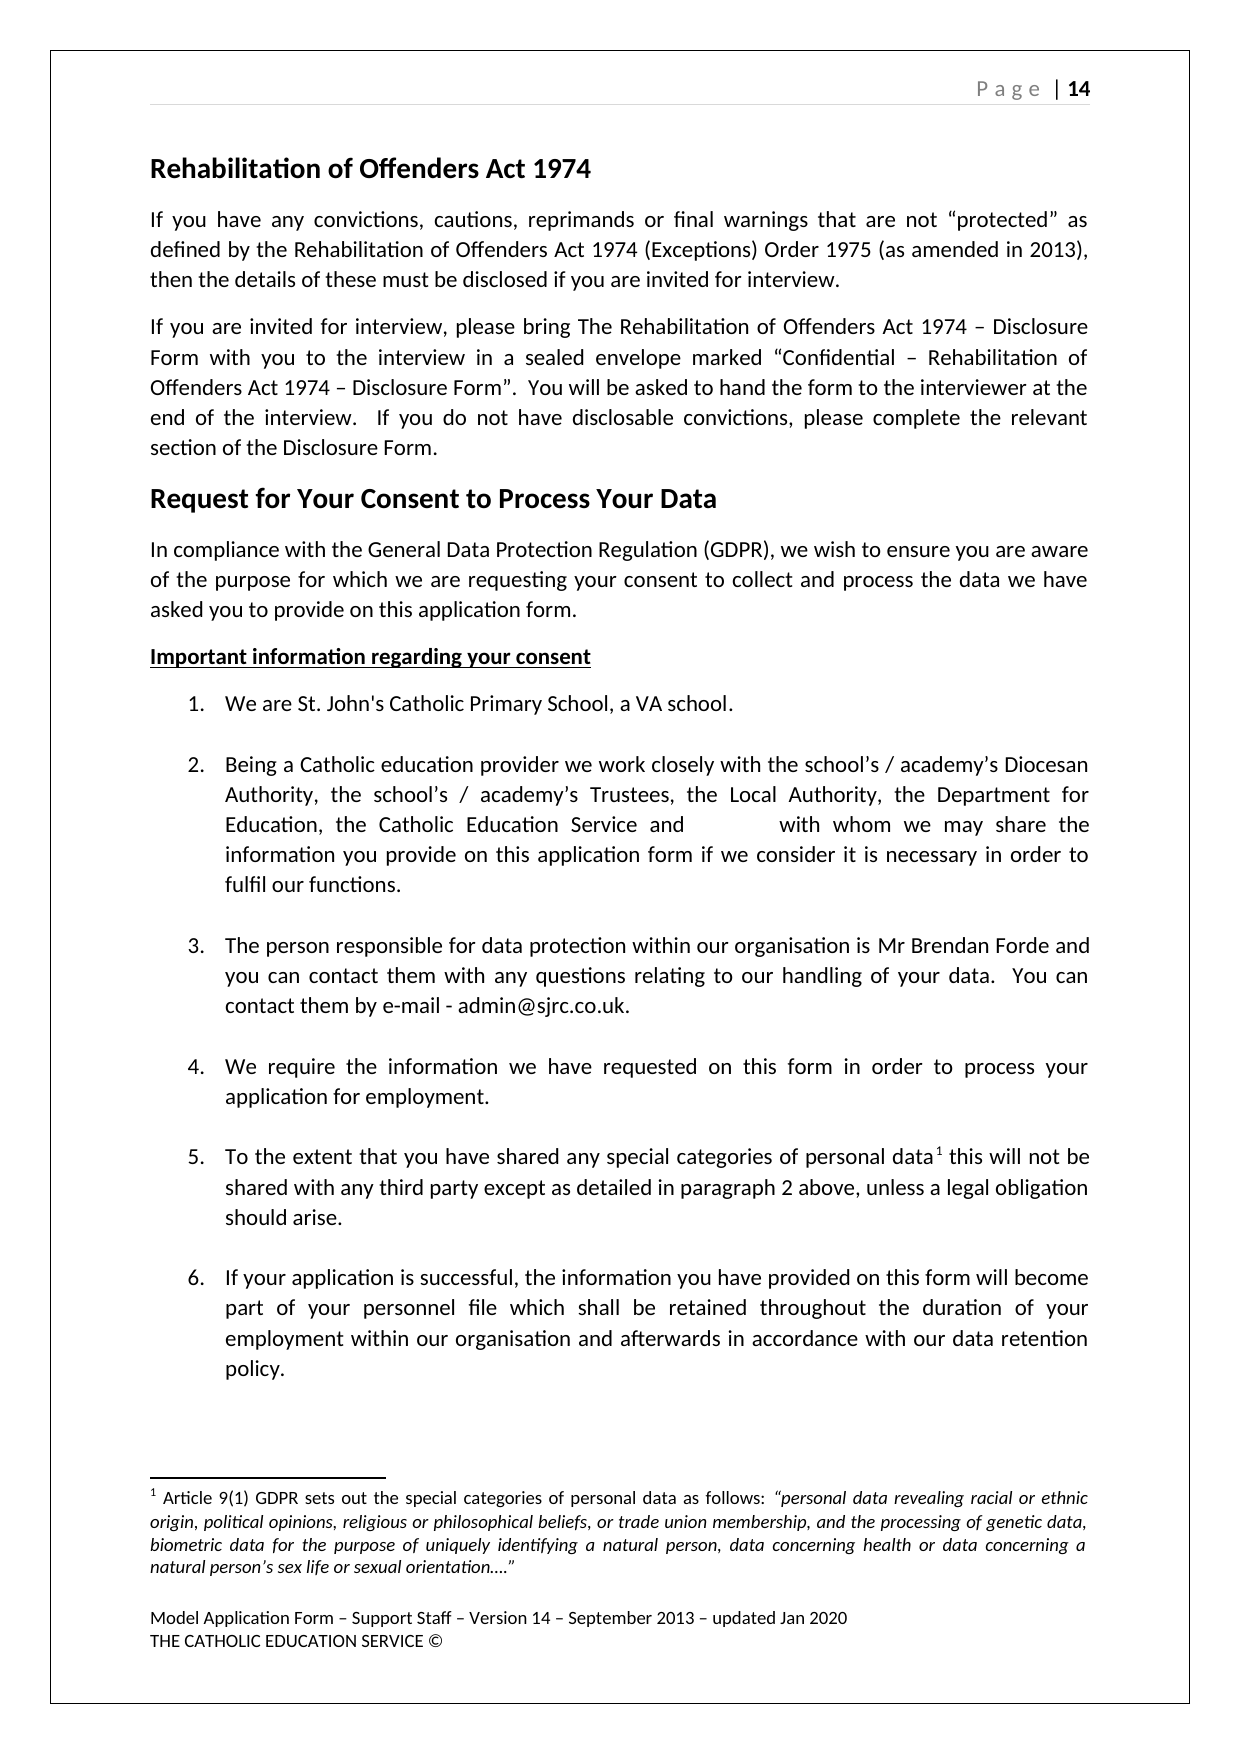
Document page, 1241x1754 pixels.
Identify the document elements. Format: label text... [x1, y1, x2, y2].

list If your application is successful, the information you have provided on this form will become part of your personnel file which shall be retained throughout the duration of your employment within our organisation and afterwards in accordance with our data retention policy. [187, 1263, 1090, 1382]
text Rehabilitation of Offenders Act 1974 [150, 150, 1090, 186]
text Request for Your Consent to Process Your Data [150, 480, 1090, 516]
list The person responsible for data protection within our organisation is Mr Brendan Forde and you can contact them with any questions relating to our handling of your data. You can contact them by e-mail - admin@sjrc.co.uk. [187, 931, 1090, 1019]
text If you are invited for interview, please bring The Rehabilitation of Offenders Act 1974 – Disclosure Form with you to the interview in a sealed envelope marked “Confidential – Rehabilitation of Offenders Act 1974 – Disclosure Form”. You will be asked to hand the form to the interviewer at the end of the interview. If you do not have disclosable convictions, please complete the relevant section of the Disclosure Form. [150, 312, 1090, 461]
list We require the information we have requested on this form in order to process your application for employment. [187, 1052, 1090, 1110]
text If you have any convictions, cautions, reprimands or final warnings that are not “protected” as defined by the Rehabilitation of Offenders Act 1974 (Exceptions) Order 1975 (as amended in 2013), then the details of these must be disclosed if you are invited for interview. [150, 205, 1090, 293]
list We are St. John's Catholic Primary School, a VA school. [187, 689, 1090, 717]
list To the extent that you have shared any special categories of personal data this will not be shared with any third party except as detailed in paragraph 2 above, unless a legal obligation should arise. [187, 1142, 1090, 1231]
text In compliance with the General Data Protection Regulation (GDPR), we wish to ensure you are aware of the purpose for which we are requesting your consent to collect and process the data we have asked you to provide on this application form. [150, 535, 1090, 624]
list Being a Catholic education provider we work closely with the school’s / academy’s Diocesan Authority, the school’s / academy’s Trustees, the Local Authority, the Department for Education, the Catholic Education Service and with whom we may share the information you provide on this application form if we consider it is necessary in order to fulfil our functions. [187, 750, 1090, 899]
text Important information regarding your consent [150, 642, 1090, 671]
